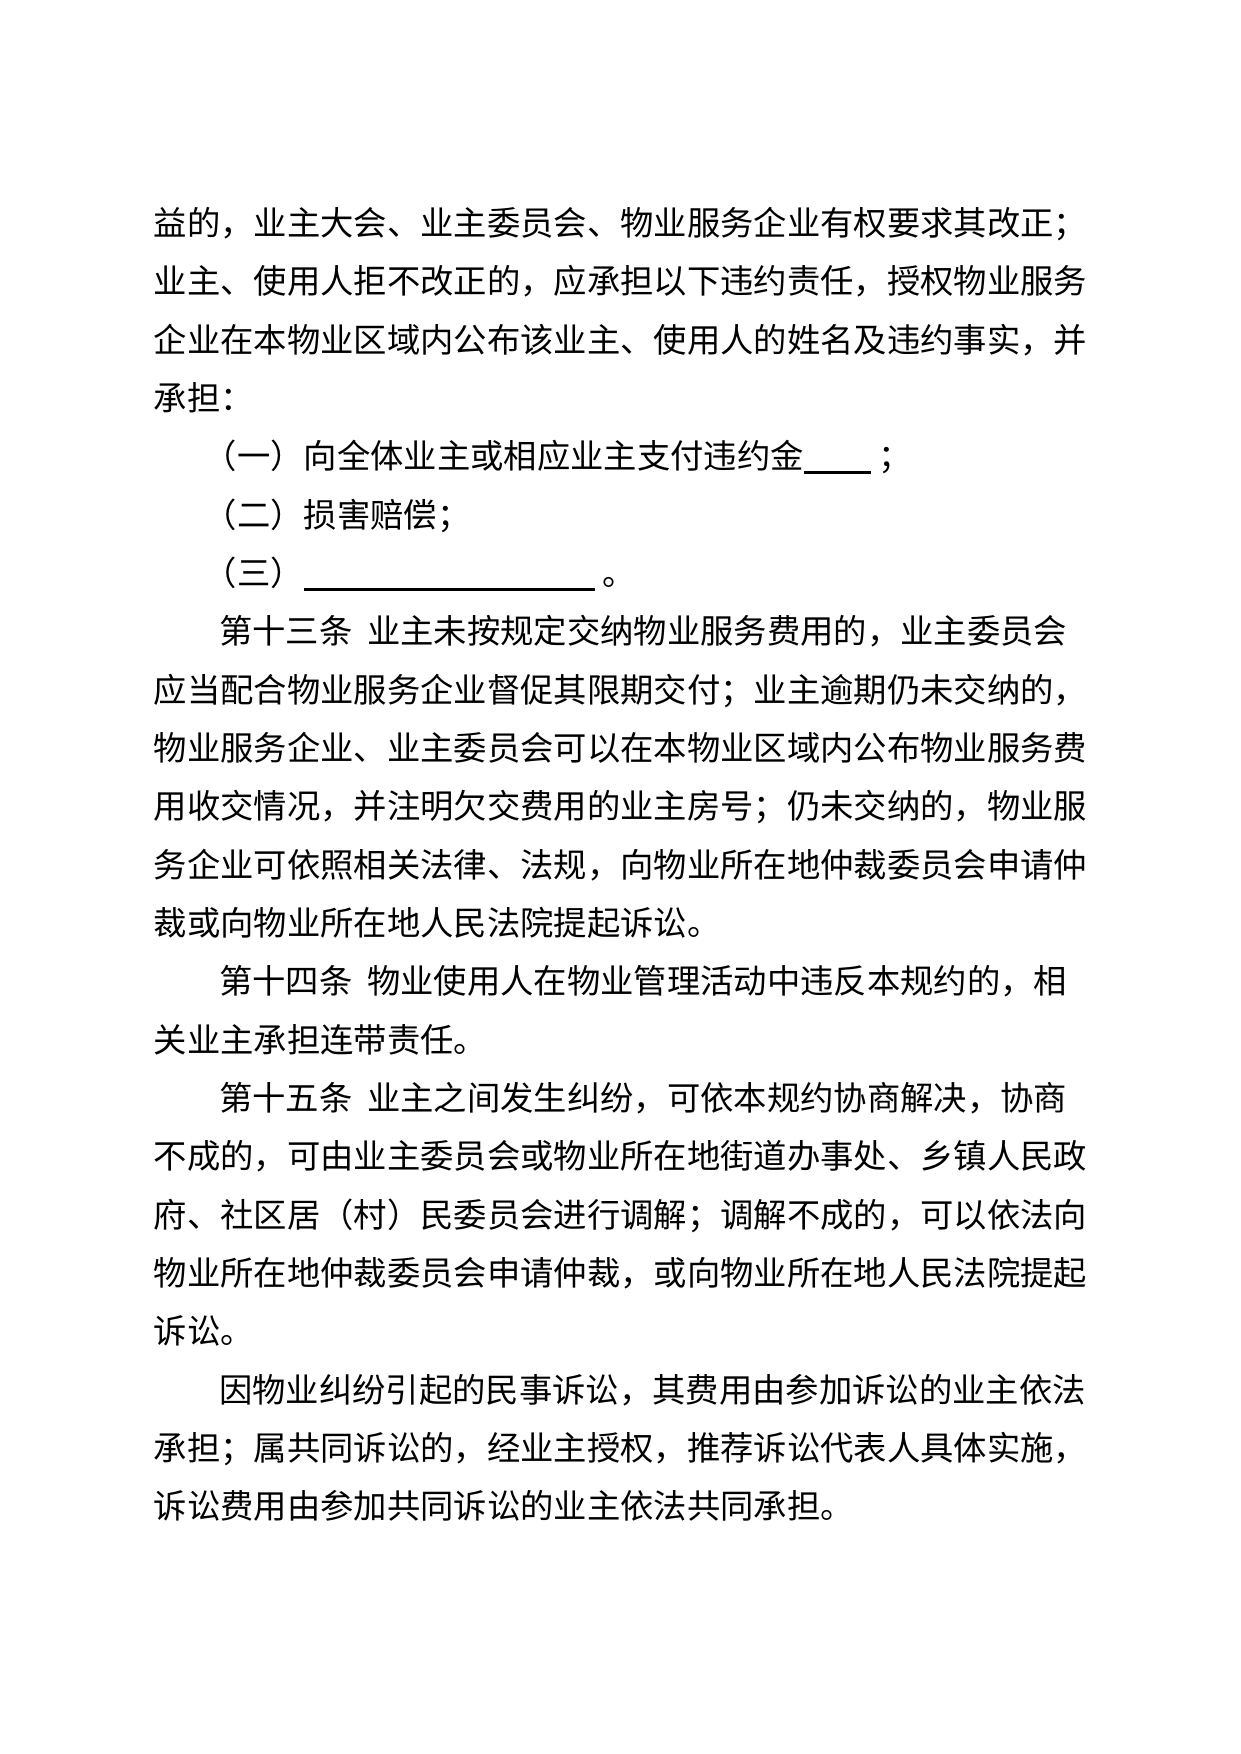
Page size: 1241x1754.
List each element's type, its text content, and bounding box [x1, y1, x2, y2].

text 第十五条 业主之间发生纠纷，可依本规约协商解决，协商不成的，可由业主委员会或物业所在地街道办事处、乡镇人民政府、社区居（村）民委员会进行调解；调解不成的，可以依法向物业所在地仲裁委员会申请仲裁，或向物业所在地人民法院提起诉讼。 [153, 1064, 1098, 1356]
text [153, 189, 1098, 422]
text （二）损害赔偿； [153, 481, 1098, 539]
text （一）向全体业主或相应业主支付违约金 ； [153, 422, 1098, 481]
text 第十三条 业主未按规定交纳物业服务费用的，业主委员会应当配合物业服务企业督促其限期交付；业主逾期仍未交纳的，物业服务企业、业主委员会可以在本物业区域内公布物业服务费用收交情况，并注明欠交费用的业主房号；仍未交纳的，物业服务企业可依照相关法律、法规，向物业所在地仲裁委员会申请仲裁或向物业所在地人民法院提起诉讼。 [153, 597, 1098, 947]
text 第十四条 物业使用人在物业管理活动中违反本规约的，相关业主承担连带责任。 [153, 947, 1098, 1064]
text 因物业纠纷引起的民事诉讼，其费用由参加诉讼的业主依法承担；属共同诉讼的，经业主授权，推荐诉讼代表人具体实施，诉讼费用由参加共同诉讼的业主依法共同承担。 [153, 1356, 1098, 1531]
text （三） 。 [153, 539, 1098, 597]
